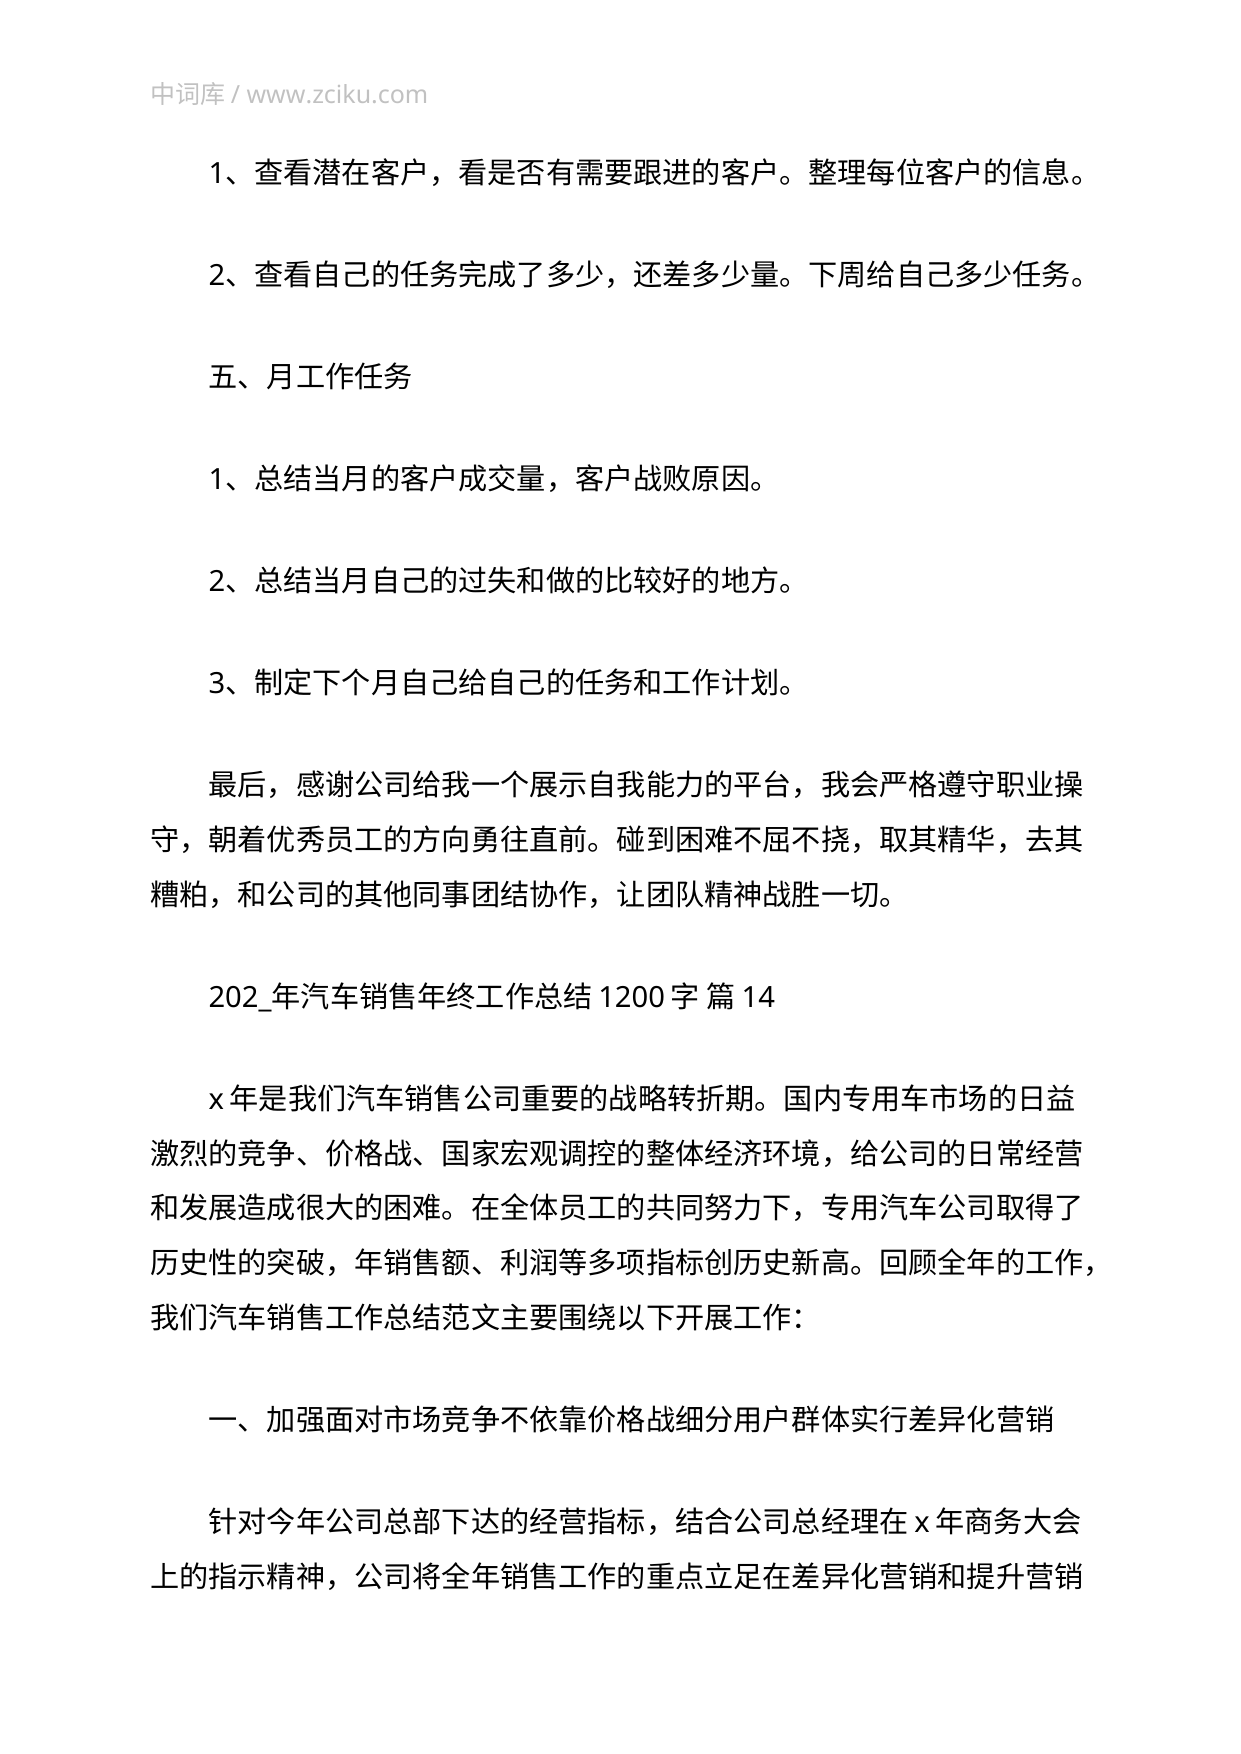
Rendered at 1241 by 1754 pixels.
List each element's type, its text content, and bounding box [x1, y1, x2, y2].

text 1、查看潜在客户，看是否有需要跟进的客户。整理每位客户的信息。 [150, 150, 1090, 192]
text 3、制定下个月自己给自己的任务和工作计划。 [150, 660, 1090, 702]
text 五、月工作任务 [150, 354, 1090, 396]
text 202_年汽车销售年终工作总结1200字 篇14 [150, 973, 1090, 1016]
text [150, 1498, 1090, 1596]
text 最后，感谢公司给我一个展示自我能力的平台，我会严格遵守职业操守，朝着优秀员工的方向勇往直前。碰到困难不屈不挠，取其精华，去其糟粕，和公司的其他同事团结协作，让团队精神战胜一切。 [150, 762, 1090, 914]
text 2、查看自己的任务完成了多少，还差多少量。下周给自己多少任务。 [150, 252, 1090, 294]
text 2、总结当月自己的过失和做的比较好的地方。 [150, 558, 1090, 600]
text x年是我们汽车销售公司重要的战略转折期。国内专用车市场的日益激烈的竞争、价格战、国家宏观调控的整体经济环境，给公司的日常经营和发展造成很大的困难。在全体员工的共同努力下，专用汽车公司取得了历史性的突破，年销售额、利润等多项指标创历史新高。回顾全年的工作，我们汽车销售工作总结范文主要围绕以下开展工作： [150, 1075, 1090, 1337]
text 一、加强面对市场竞争不依靠价格战细分用户群体实行差异化营销 [150, 1397, 1090, 1439]
text 1、总结当月的客户成交量，客户战败原因。 [150, 456, 1090, 498]
